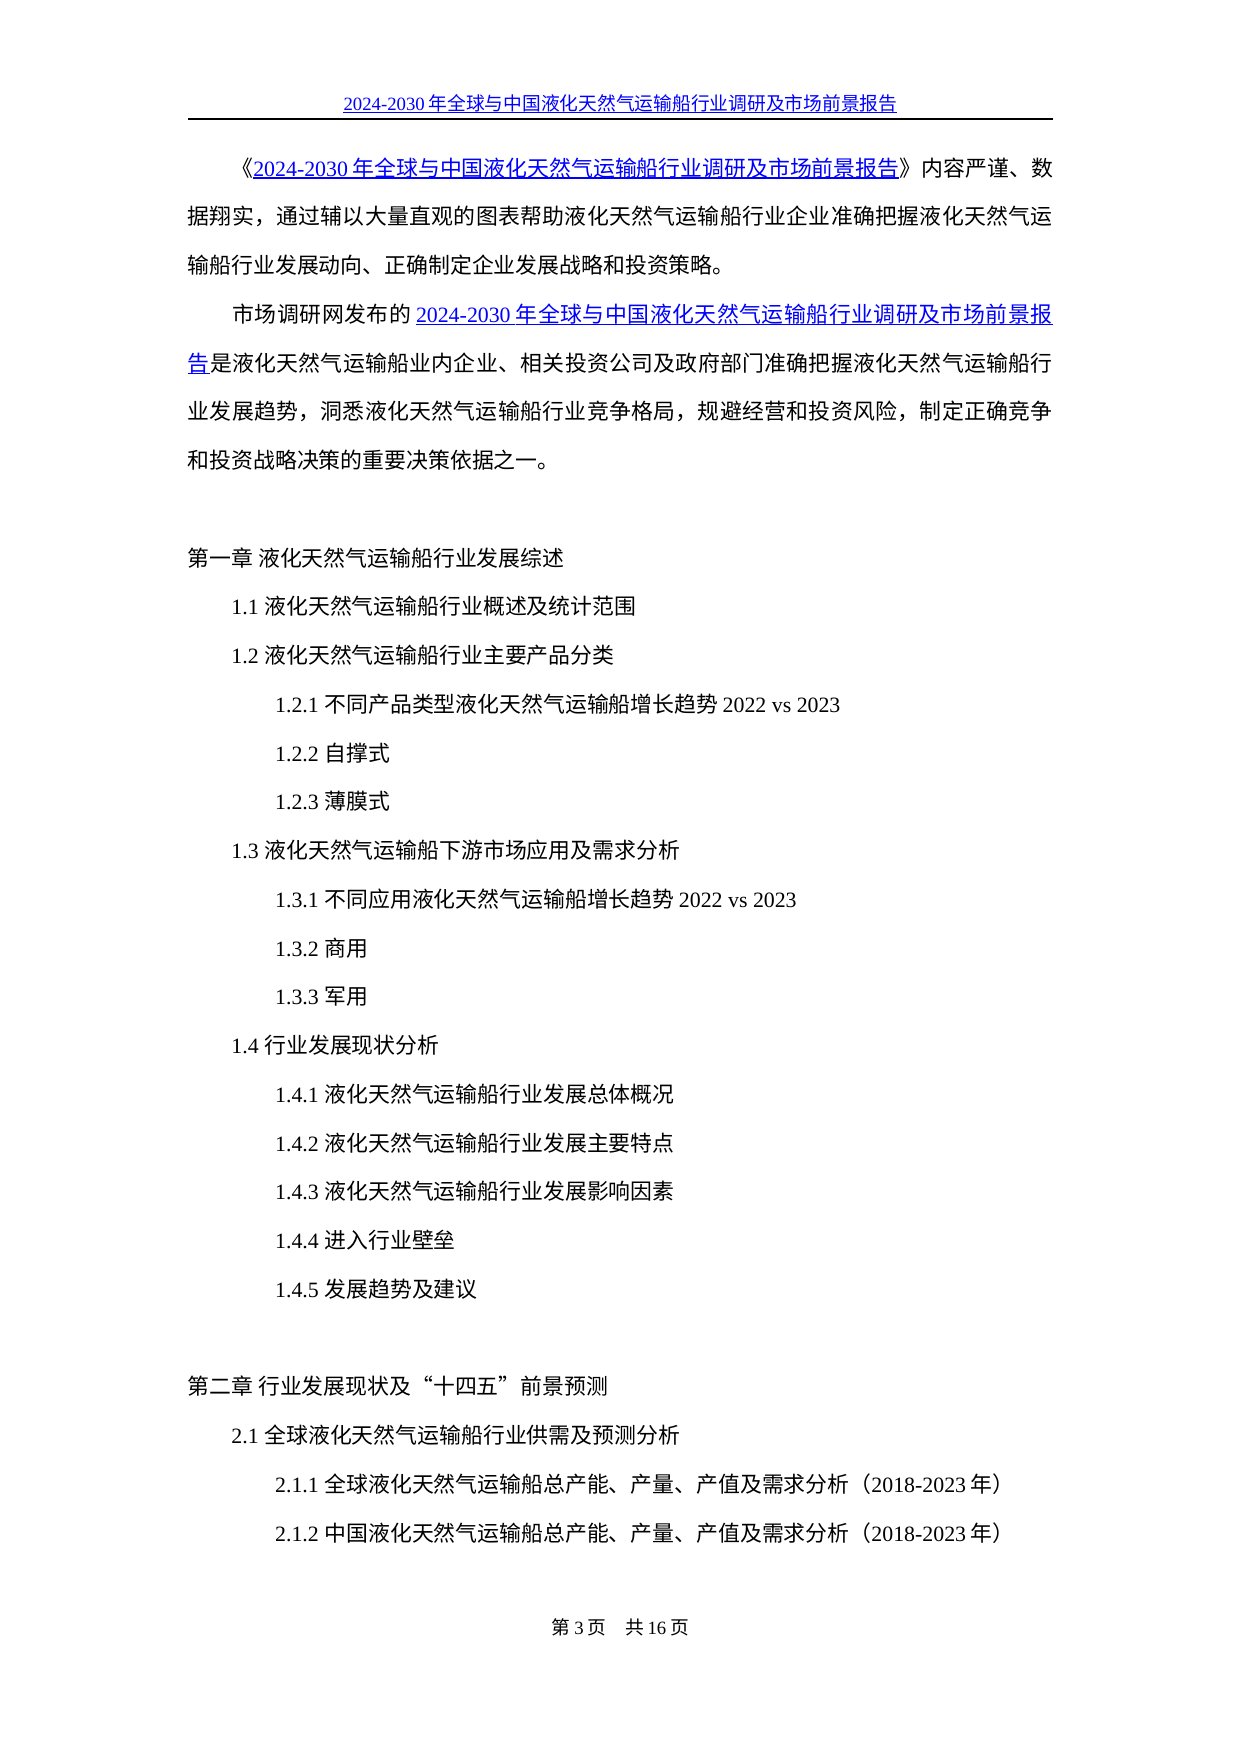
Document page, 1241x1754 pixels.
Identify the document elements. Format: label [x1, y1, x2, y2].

text [187, 150, 1053, 1548]
